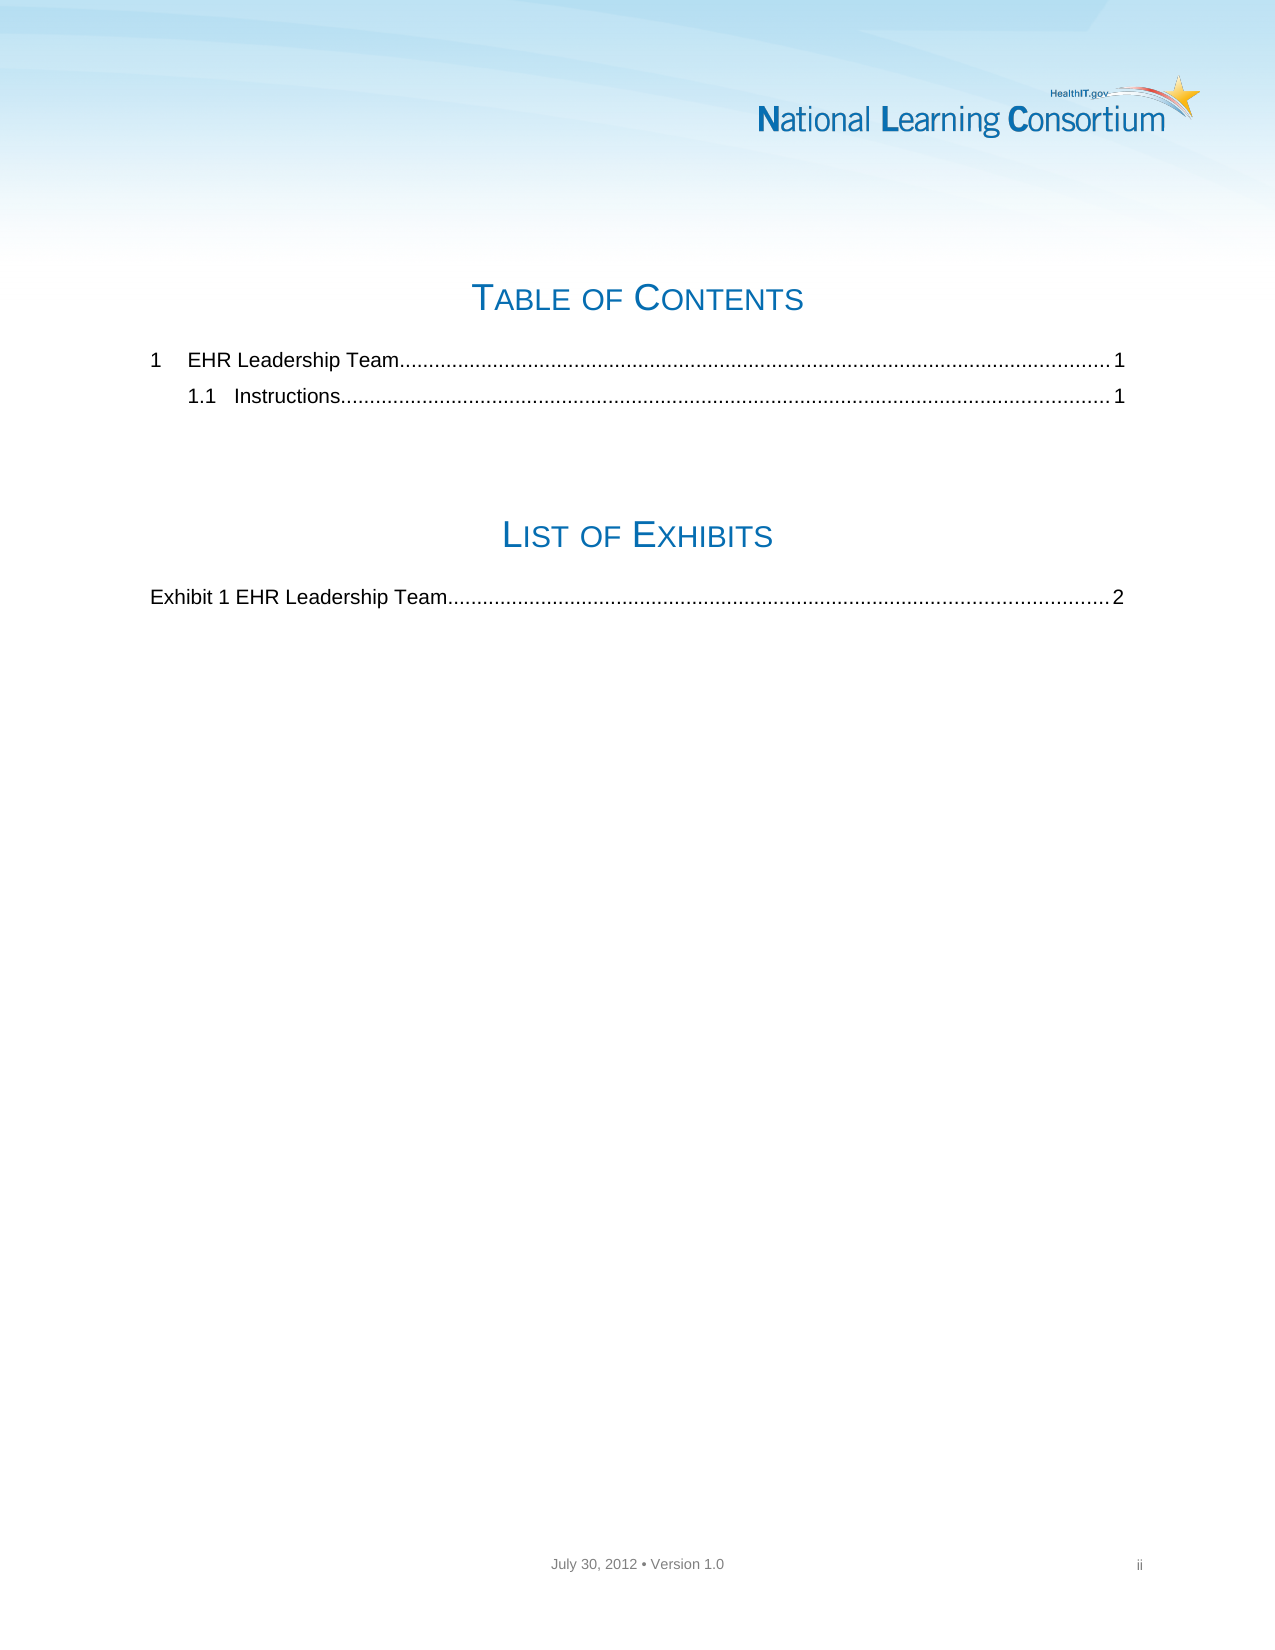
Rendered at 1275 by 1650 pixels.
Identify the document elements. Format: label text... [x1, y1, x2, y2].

text 1.1 Instructions 1 [187, 378, 1050, 408]
text 1 EHR Leadership Team 1 [150, 343, 1050, 372]
picture [0, 0, 1275, 300]
text Exhibit 1 EHR Leadership Team 2 [150, 580, 1068, 609]
subtitle Table of Contents [150, 275, 1125, 318]
subtitle List of Exhibits [150, 512, 1125, 555]
